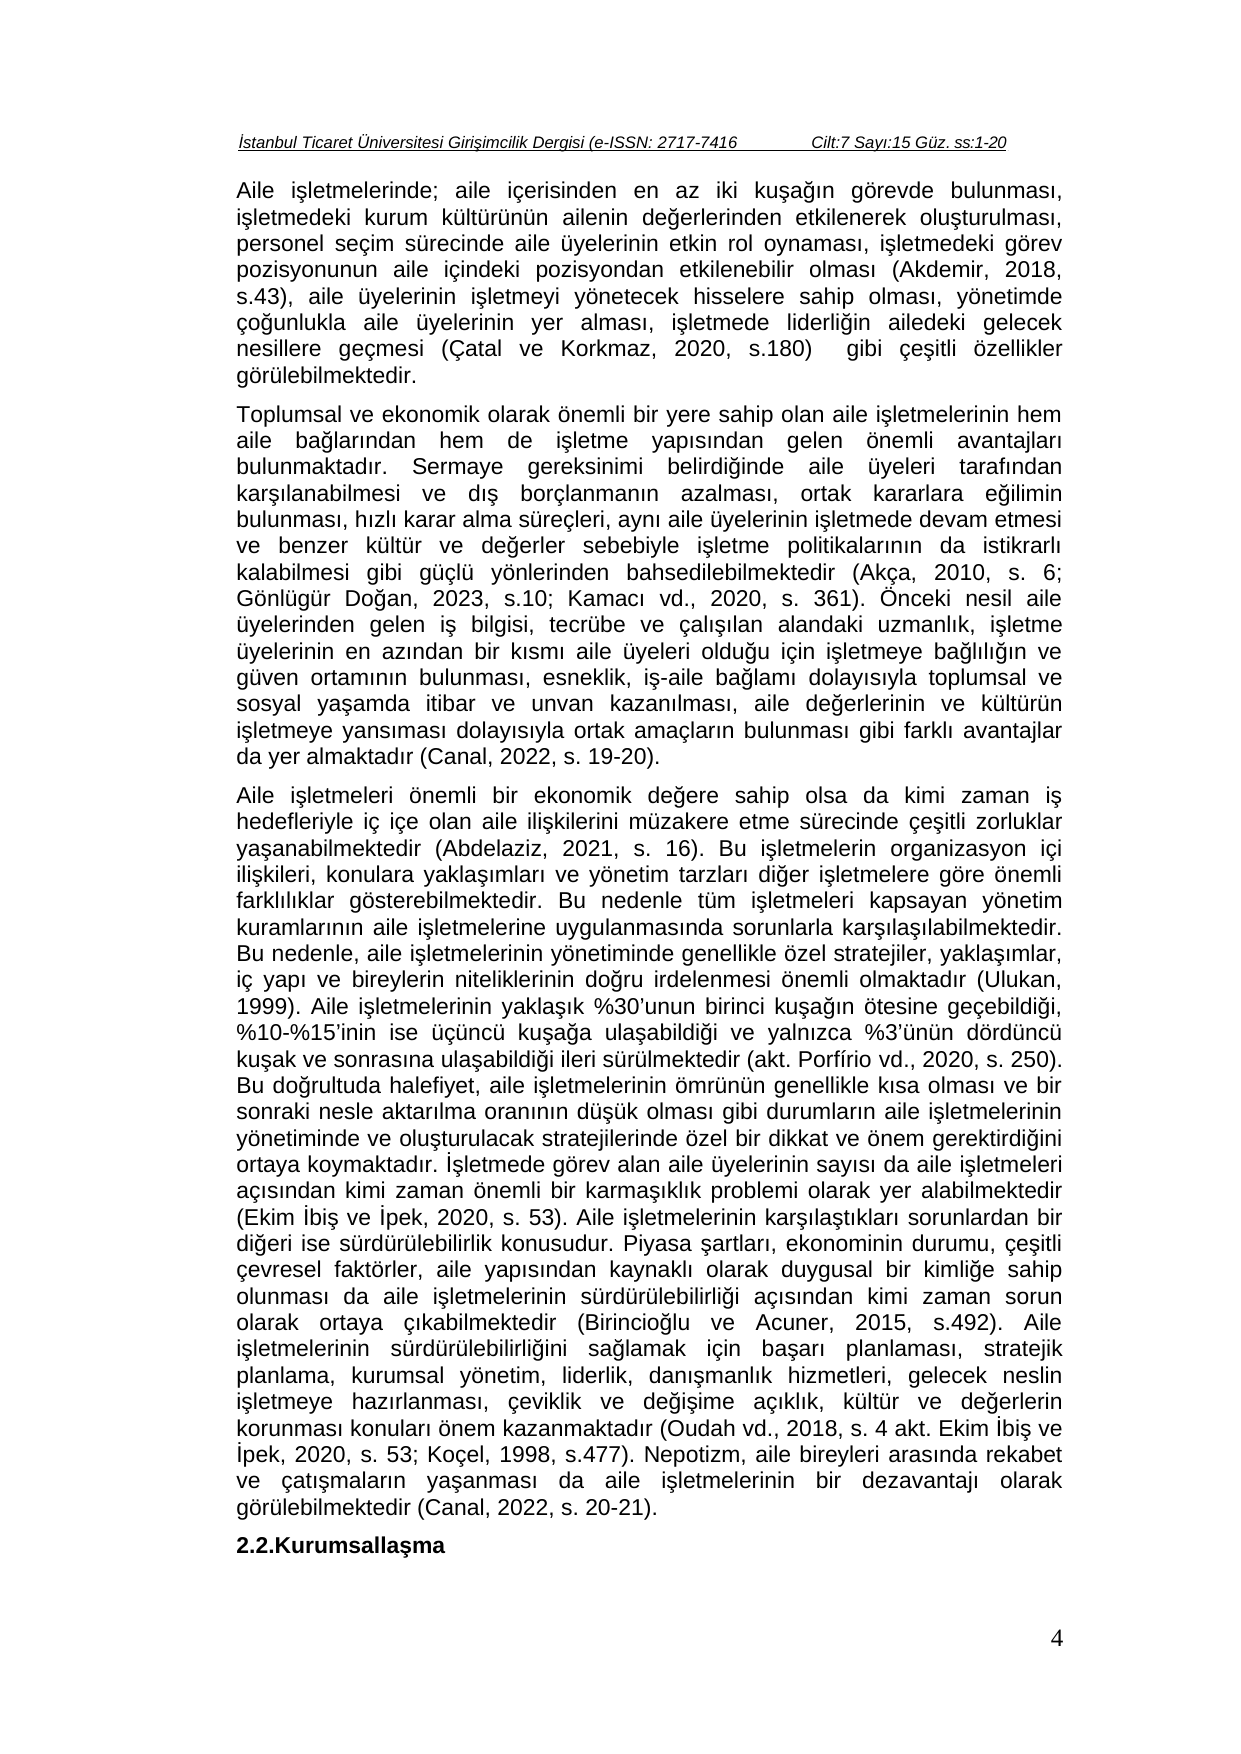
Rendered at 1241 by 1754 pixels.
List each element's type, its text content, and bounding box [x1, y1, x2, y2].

text 2.2.Kurumsallaşma [236, 1532, 1063, 1559]
text Aile işletmelerinde; aile içerisinden en az iki kuşağın görevde bulunması, işletmedeki kurum kültürünün ailenin değerlerinden etkilenerek oluşturulması, personel seçim sürecinde aile üyelerinin etkin rol oynaması, işletmedeki görev pozisyonunun aile içindeki pozisyondan etkilenebilir olması (Akdemir, 2018, s.43), aile üyelerinin işletmeyi yönetecek hisselere sahip olması, yönetimde çoğunlukla aile üyelerinin yer alması, işletmede liderliğin ailedeki gelecek nesillere geçmesi (Çatal ve Korkmaz, 2020, s.180) gibi çeşitli özellikler görülebilmektedir. [236, 177, 1063, 388]
text Toplumsal ve ekonomik olarak önemli bir yere sahip olan aile işletmelerinin hem aile bağlarından hem de işletme yapısından gelen önemli avantajları bulunmaktadır. Sermaye gereksinimi belirdiğinde aile üyeleri tarafından karşılanabilmesi ve dış borçlanmanın azalması, ortak kararlara eğilimin bulunması, hızlı karar alma süreçleri, aynı aile üyelerinin işletmede devam etmesi ve benzer kültür ve değerler sebebiyle işletme politikalarının da istikrarlı kalabilmesi gibi güçlü yönlerinden bahsedilebilmektedir (Akça, 2010, s. 6; Gönlügür Doğan, 2023, s.10; Kamacı vd., 2020, s. 361). Önceki nesil aile üyelerinden gelen iş bilgisi, tecrübe ve çalışılan alandaki uzmanlık, işletme üyelerinin en azından bir kısmı aile üyeleri olduğu için işletmeye bağlılığın ve güven ortamının bulunması, esneklik, iş-aile bağlamı dolayısıyla toplumsal ve sosyal yaşamda itibar ve unvan kazanılması, aile değerlerinin ve kültürün işletmeye yansıması dolayısıyla ortak amaçların bulunması gibi farklı avantajlar da yer almaktadır (Canal, 2022, s. 19-20). [236, 401, 1063, 769]
text Aile işletmeleri önemli bir ekonomik değere sahip olsa da kimi zaman iş hedefleriyle iç içe olan aile ilişkilerini müzakere etme sürecinde çeşitli zorluklar yaşanabilmektedir (Abdelaziz, 2021, s. 16). Bu işletmelerin organizasyon içi ilişkileri, konulara yaklaşımları ve yönetim tarzları diğer işletmelere göre önemli farklılıklar gösterebilmektedir. Bu nedenle tüm işletmeleri kapsayan yönetim kuramlarının aile işletmelerine uygulanmasında sorunlarla karşılaşılabilmektedir. Bu nedenle, aile işletmelerinin yönetiminde genellikle özel stratejiler, yaklaşımlar, iç yapı ve bireylerin niteliklerinin doğru irdelenmesi önemli olmaktadır (Ulukan, 1999). Aile işletmelerinin yaklaşık %30’unun birinci kuşağın ötesine geçebildiği, %10-%15’inin ise üçüncü kuşağa ulaşabildiği ve yalnızca %3’ünün dördüncü kuşak ve sonrasına ulaşabildiği ileri sürülmektedir (akt. Porfírio vd., 2020, s. 250). Bu doğrultuda halefiyet, aile işletmelerinin ömrünün genellikle kısa olması ve bir sonraki nesle aktarılma oranının düşük olması gibi durumların aile işletmelerinin yönetiminde ve oluşturulacak stratejilerinde özel bir dikkat ve önem gerektirdiğini ortaya koymaktadır. İşletmede görev alan aile üyelerinin sayısı da aile işletmeleri açısından kimi zaman önemli bir karmaşıklık problemi olarak yer alabilmektedir (Ekim İbiş ve İpek, 2020, s. 53). Aile işletmelerinin karşılaştıkları sorunlardan bir diğeri ise sürdürülebilirlik konusudur. Piyasa şartları, ekonominin durumu, çeşitli çevresel faktörler, aile yapısından kaynaklı olarak duygusal bir kimliğe sahip olunması da aile işletmelerinin sürdürülebilirliği açısından kimi zaman sorun olarak ortaya çıkabilmektedir (Birincioğlu ve Acuner, 2015, s.492). Aile işletmelerinin sürdürülebilirliğini sağlamak için başarı planlaması, stratejik planlama, kurumsal yönetim, liderlik, danışmanlık hizmetleri, gelecek neslin işletmeye hazırlanması, çeviklik ve değişime açıklık, kültür ve değerlerin korunması konuları önem kazanmaktadır (Oudah vd., 2018, s. 4 akt. Ekim İbiş ve İpek, 2020, s. 53; Koçel, 1998, s.477). Nepotizm, aile bireyleri arasında rekabet ve çatışmaların yaşanması da aile işletmelerinin bir dezavantajı olarak görülebilmektedir (Canal, 2022, s. 20-21). [236, 782, 1063, 1520]
